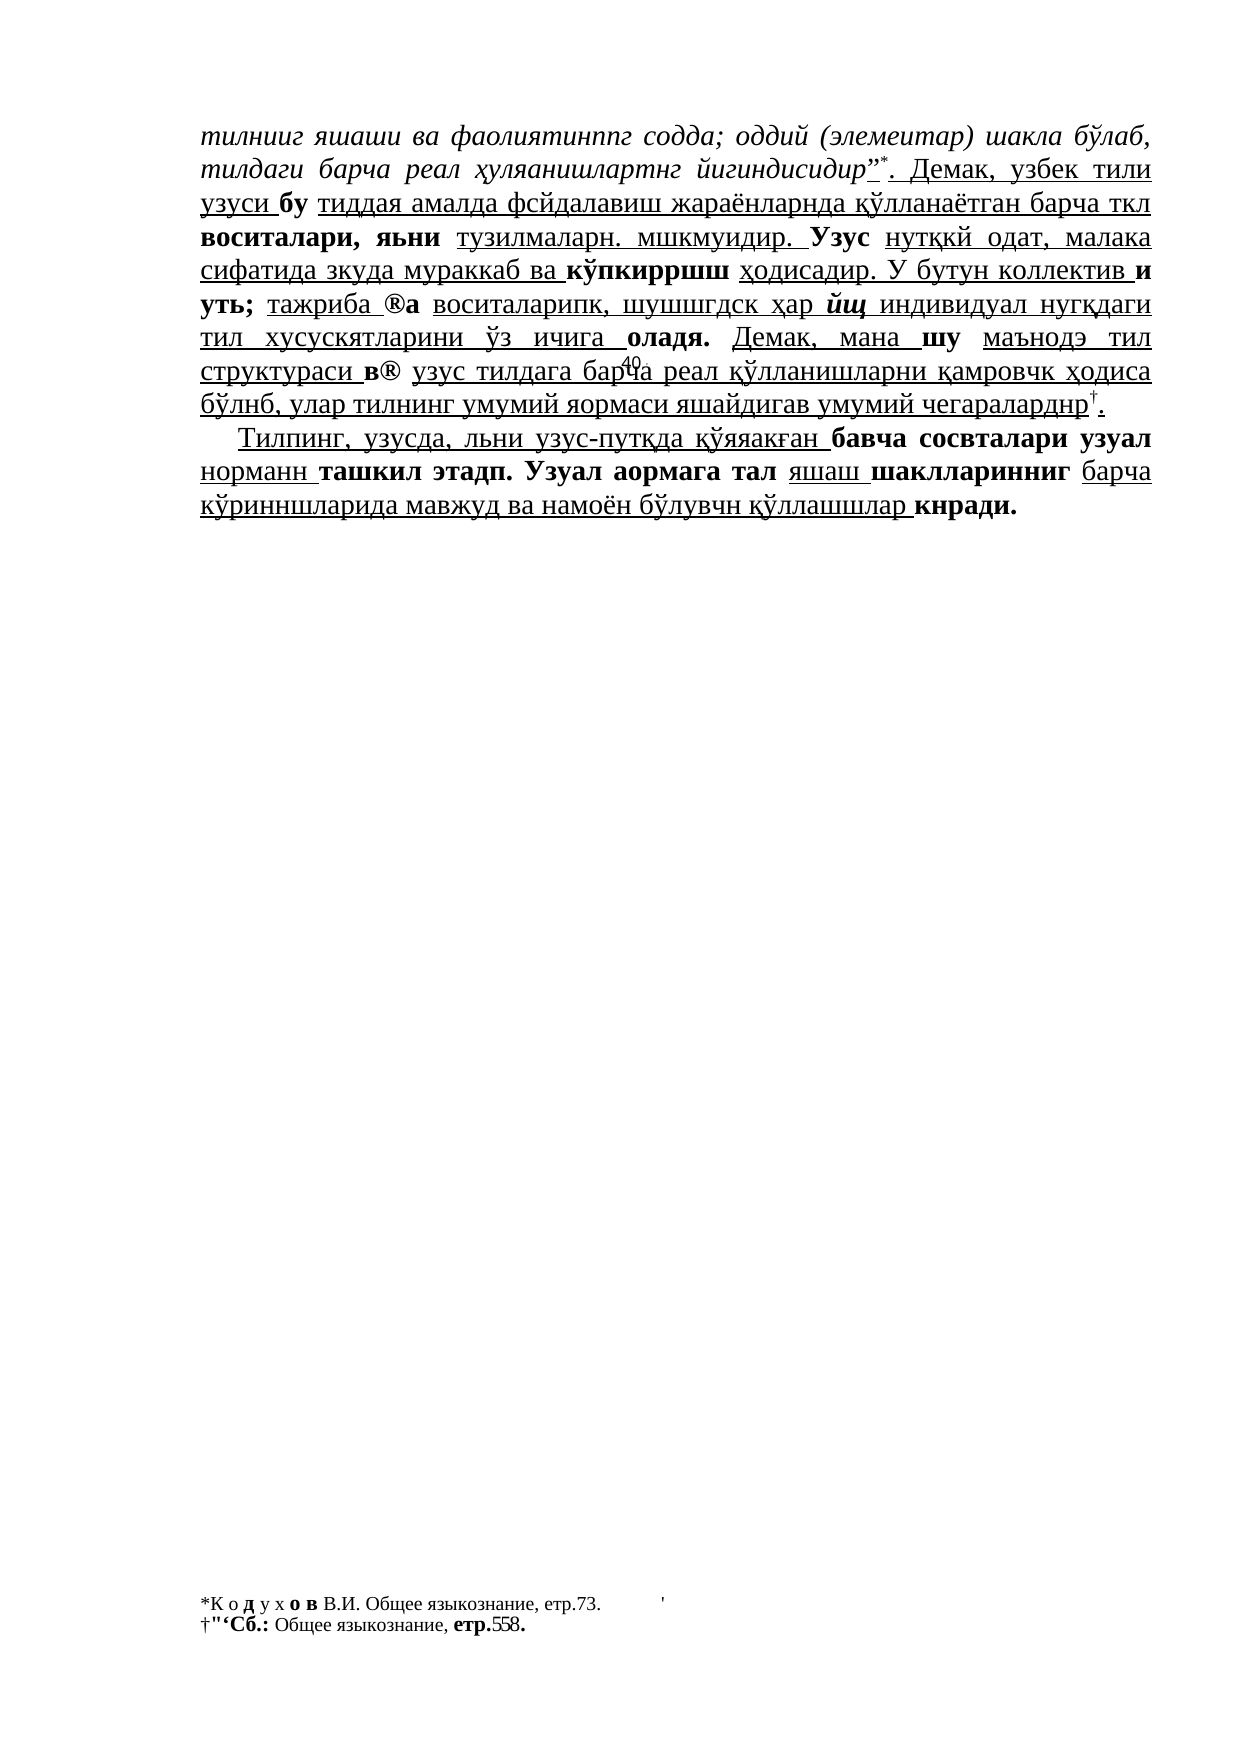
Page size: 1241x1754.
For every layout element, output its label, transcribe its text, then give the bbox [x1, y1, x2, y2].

text Тилпинг, узусда, льни узус-путқда қўяяакған бавча сосвталари узуал норманн ташкил этадп. Узуал аормага тал яшаш шаклларинниг барча кўринншларида мавжуд ва намоён бўлувчн қўллашшлар кнради. [200, 420, 1152, 521]
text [200, 118, 1152, 420]
